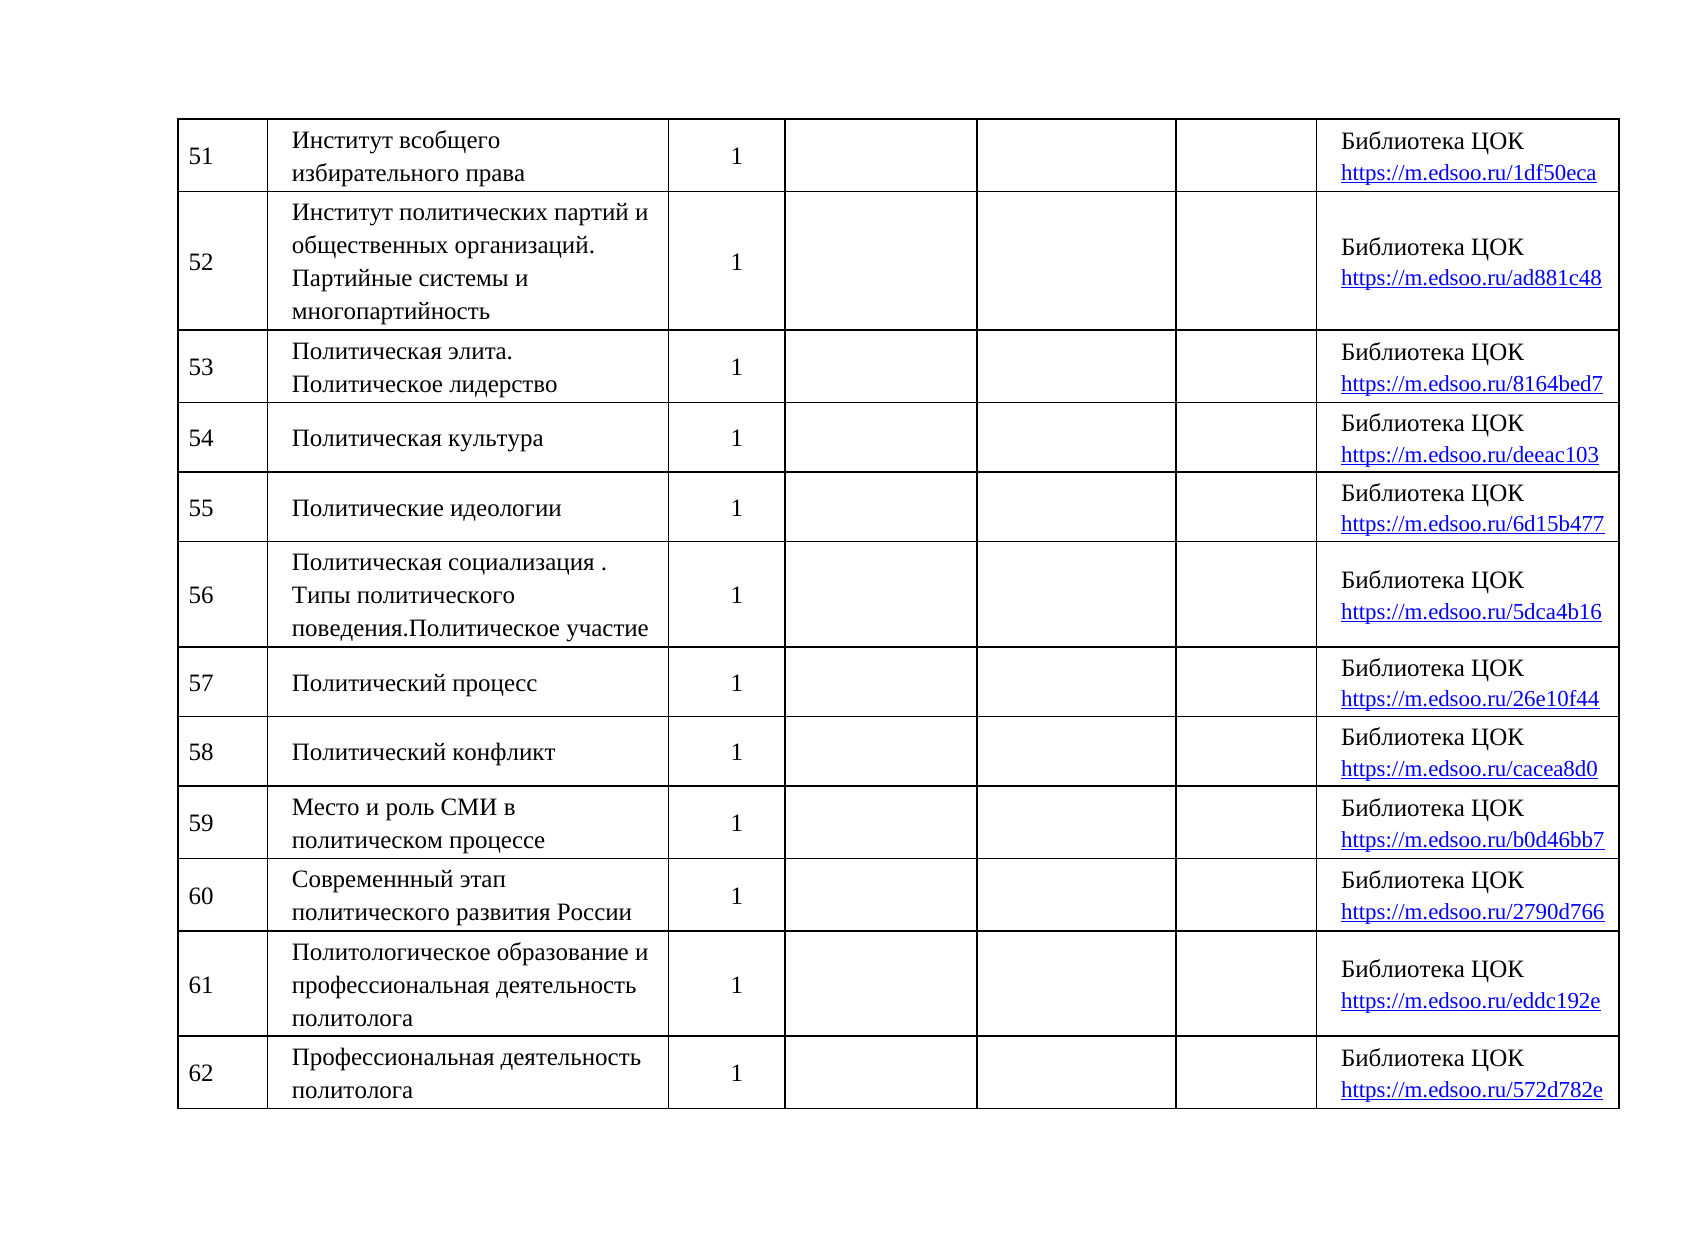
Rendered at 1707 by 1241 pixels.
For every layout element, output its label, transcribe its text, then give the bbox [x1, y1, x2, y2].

table_cell 1 [669, 787, 784, 857]
table_cell 62 [179, 1037, 267, 1108]
table_cell [1177, 331, 1316, 401]
table_cell 1 [669, 120, 784, 191]
table_cell [786, 542, 976, 646]
table_cell [978, 648, 1175, 716]
table_cell [1177, 859, 1316, 930]
table_cell 54 [179, 403, 267, 471]
table_cell 57 [179, 648, 267, 716]
table_cell Библиотека ЦОК https://m.edsoo.ru/deeac103 [1317, 403, 1618, 471]
table_cell [1177, 192, 1316, 329]
table_cell [1177, 120, 1316, 191]
table_cell [786, 120, 976, 191]
table_cell 1 [669, 192, 784, 329]
table_cell 52 [179, 192, 267, 329]
table_cell 53 [179, 331, 267, 401]
table_cell 1 [669, 932, 784, 1035]
table_cell [786, 331, 976, 401]
table_cell 1 [669, 473, 784, 541]
table_cell 1 [669, 403, 784, 471]
table_cell Библиотека ЦОК https://m.edsoo.ru/b0d46bb7 [1317, 787, 1618, 857]
table_cell Политический конфликт [268, 717, 668, 785]
table_cell [1177, 542, 1316, 646]
table_cell Библиотека ЦОК https://m.edsoo.ru/eddc192e [1317, 932, 1618, 1035]
table_cell [1177, 717, 1316, 785]
table_cell [786, 932, 976, 1035]
table_cell [786, 859, 976, 930]
table_cell [978, 192, 1175, 329]
table_cell Институт политических партий и общественных организаций. Партийные системы и многопартийность [268, 192, 668, 329]
table_cell [978, 473, 1175, 541]
table_cell [978, 331, 1175, 401]
table_cell Современнный этап политического развития России [268, 859, 668, 930]
table_cell Библиотека ЦОК https://m.edsoo.ru/6d15b477 [1317, 473, 1618, 541]
table_cell Библиотека ЦОК https://m.edsoo.ru/1df50eca [1317, 120, 1618, 191]
table_cell 1 [669, 648, 784, 716]
table_cell 1 [669, 542, 784, 646]
table_cell [1177, 1037, 1316, 1108]
table_cell [1177, 473, 1316, 541]
table_cell [978, 717, 1175, 785]
table_cell 59 [179, 787, 267, 857]
table_cell [786, 717, 976, 785]
table_cell Политический процесс [268, 648, 668, 716]
table_cell 1 [669, 331, 784, 401]
table_cell Политические идеологии [268, 473, 668, 541]
table_cell 51 [179, 120, 267, 191]
table_cell [978, 1037, 1175, 1108]
table_cell Библиотека ЦОК https://m.edsoo.ru/26e10f44 [1317, 648, 1618, 716]
table_cell Библиотека ЦОК https://m.edsoo.ru/572d782e [1317, 1037, 1618, 1108]
table_cell Библиотека ЦОК https://m.edsoo.ru/cacea8d0 [1317, 717, 1618, 785]
table_cell 58 [179, 717, 267, 785]
table_cell Профессиональная деятельность политолога [268, 1037, 668, 1108]
table_cell Политическая социализация . Типы политического поведения.Политическое участие [268, 542, 668, 646]
table_cell [786, 648, 976, 716]
table_cell 1 [669, 717, 784, 785]
table_cell [1177, 403, 1316, 471]
table_cell [1177, 787, 1316, 857]
table_cell 1 [669, 859, 784, 930]
table_cell [786, 1037, 976, 1108]
table_cell Библиотека ЦОК https://m.edsoo.ru/ad881c48 [1317, 192, 1618, 329]
table_cell [786, 403, 976, 471]
table_cell [786, 192, 976, 329]
table_cell [786, 473, 976, 541]
table_cell 60 [179, 859, 267, 930]
table_cell [978, 932, 1175, 1035]
table_cell 1 [669, 1037, 784, 1108]
table_cell Библиотека ЦОК https://m.edsoo.ru/8164bed7 [1317, 331, 1618, 401]
table_cell Библиотека ЦОК https://m.edsoo.ru/5dca4b16 [1317, 542, 1618, 646]
table_cell Институт всобщего избирательного права [268, 120, 668, 191]
table_cell [978, 403, 1175, 471]
table_cell [978, 787, 1175, 857]
table_cell Библиотека ЦОК https://m.edsoo.ru/2790d766 [1317, 859, 1618, 930]
table_cell [978, 542, 1175, 646]
table_cell [978, 859, 1175, 930]
table_cell Место и роль СМИ в политическом процессе [268, 787, 668, 857]
table_cell 55 [179, 473, 267, 541]
table_cell Политическая культура [268, 403, 668, 471]
table_cell 61 [179, 932, 267, 1035]
table_cell Политическая элита. Политическое лидерство [268, 331, 668, 401]
table_cell [1177, 932, 1316, 1035]
table_cell 56 [179, 542, 267, 646]
table_cell Политологическое образование и профессиональная деятельность политолога [268, 932, 668, 1035]
table_cell [978, 120, 1175, 191]
table_cell [1177, 648, 1316, 716]
table_cell [786, 787, 976, 857]
